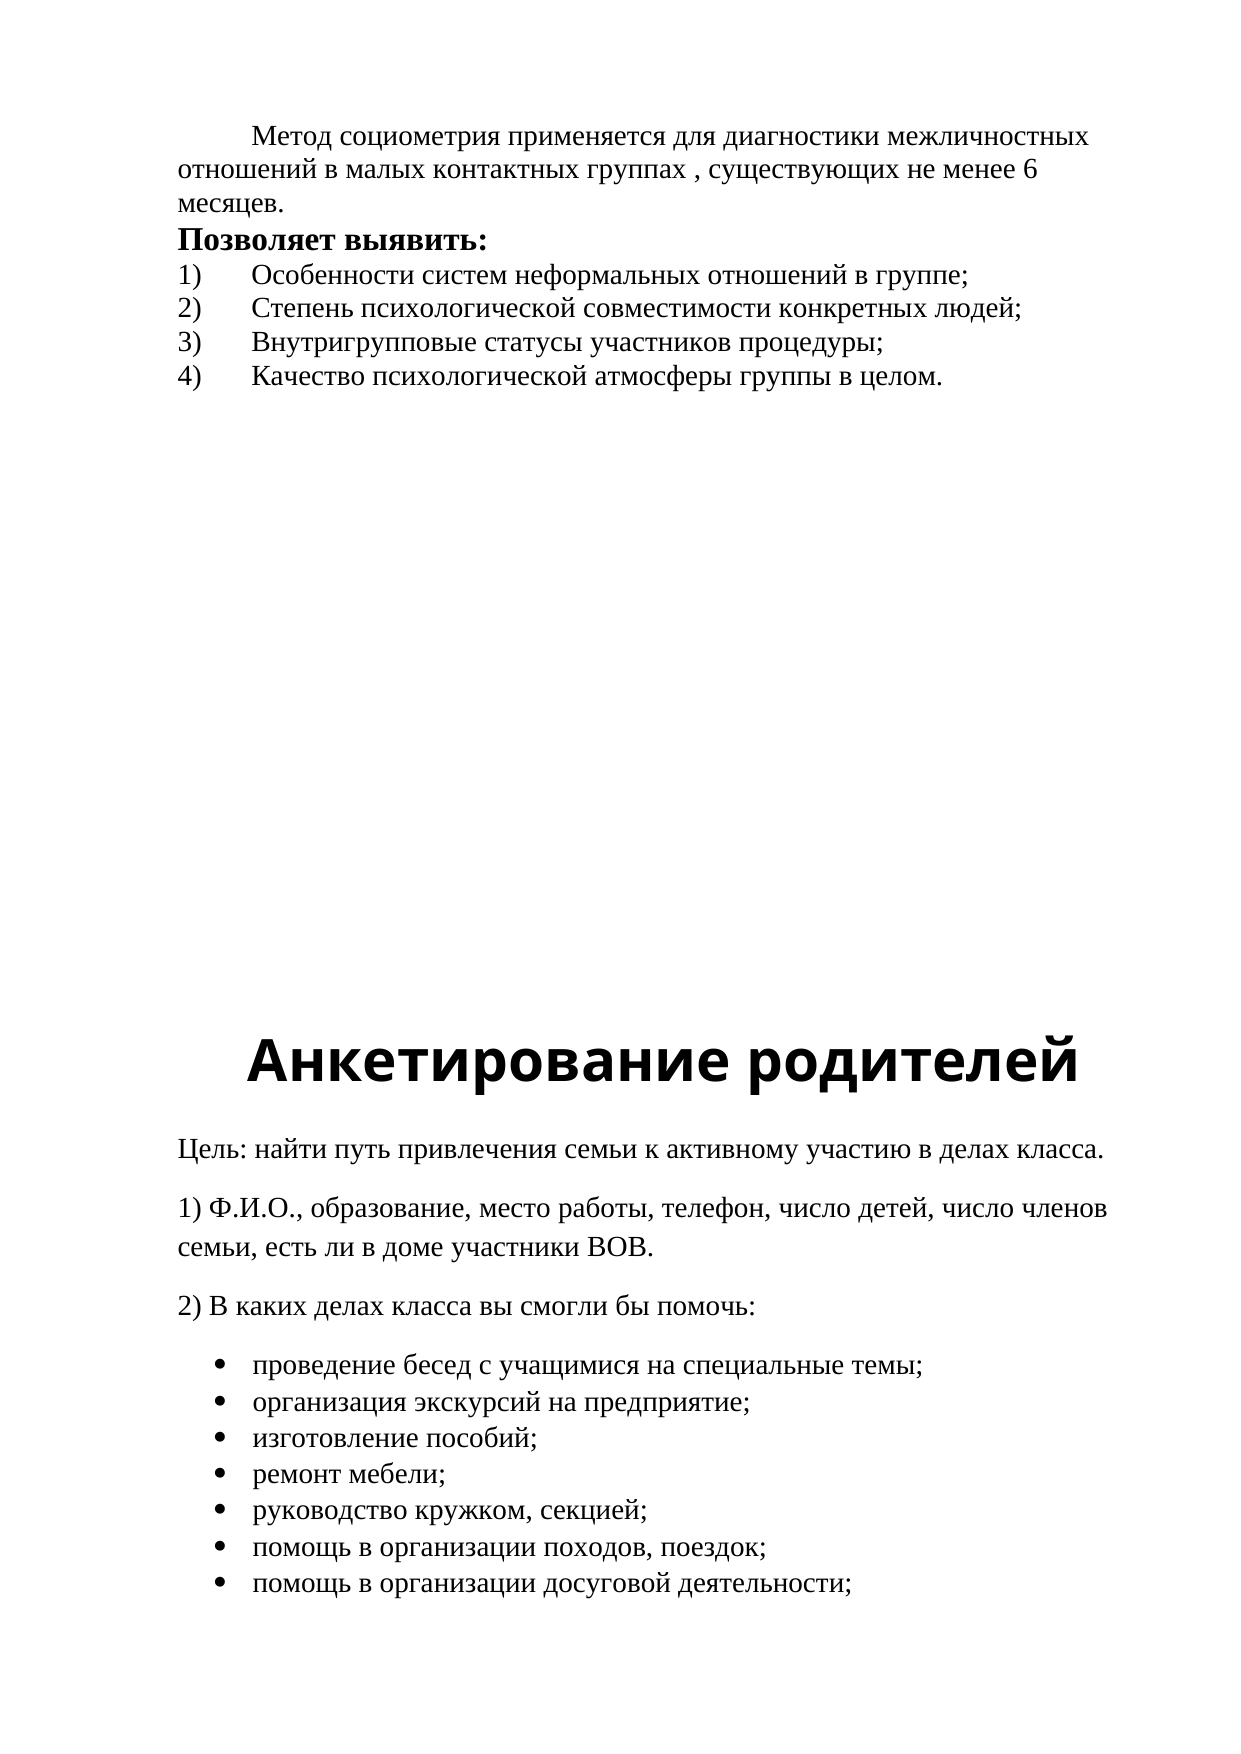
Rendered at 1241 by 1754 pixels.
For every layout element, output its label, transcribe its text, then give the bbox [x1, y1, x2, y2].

list изготовление пособий; [215, 1420, 1152, 1453]
text 2) В каких делах класса вы смогли бы помочь: [177, 1288, 1152, 1322]
list помощь в организации досуговой деятельности; [215, 1565, 1152, 1598]
text Позволяет выявить: [177, 219, 1152, 257]
list Качество психологической атмосферы группы в целом. [177, 358, 1152, 391]
text 1) Ф.И.О., образование, место работы, телефон, число детей, число членов семьи, есть ли в доме участники ВОВ. [177, 1190, 1152, 1262]
list организация экскурсий на предприятие; [215, 1384, 1152, 1417]
text Метод социометрия применяется для диагностики межличностных отношений в малых контактных группах , существующих не менее 6 месяцев. [177, 118, 1152, 219]
list Степень психологической совместимости конкретных людей; [177, 291, 1152, 324]
text Цель: найти путь привлечения семьи к активному участию в делах класса. [177, 1131, 1152, 1164]
list помощь в организации походов, поездок; [215, 1529, 1152, 1562]
list Особенности систем неформальных отношений в группе; [177, 257, 1152, 291]
list Внутригрупповые статусы участников процедуры; [177, 324, 1152, 358]
list руководство кружком, секцией; [215, 1492, 1152, 1526]
text Анкетирование родителей [177, 1018, 1152, 1098]
list проведение бесед с учащимися на специальные темы; [215, 1347, 1152, 1381]
list ремонт мебели; [215, 1456, 1152, 1490]
